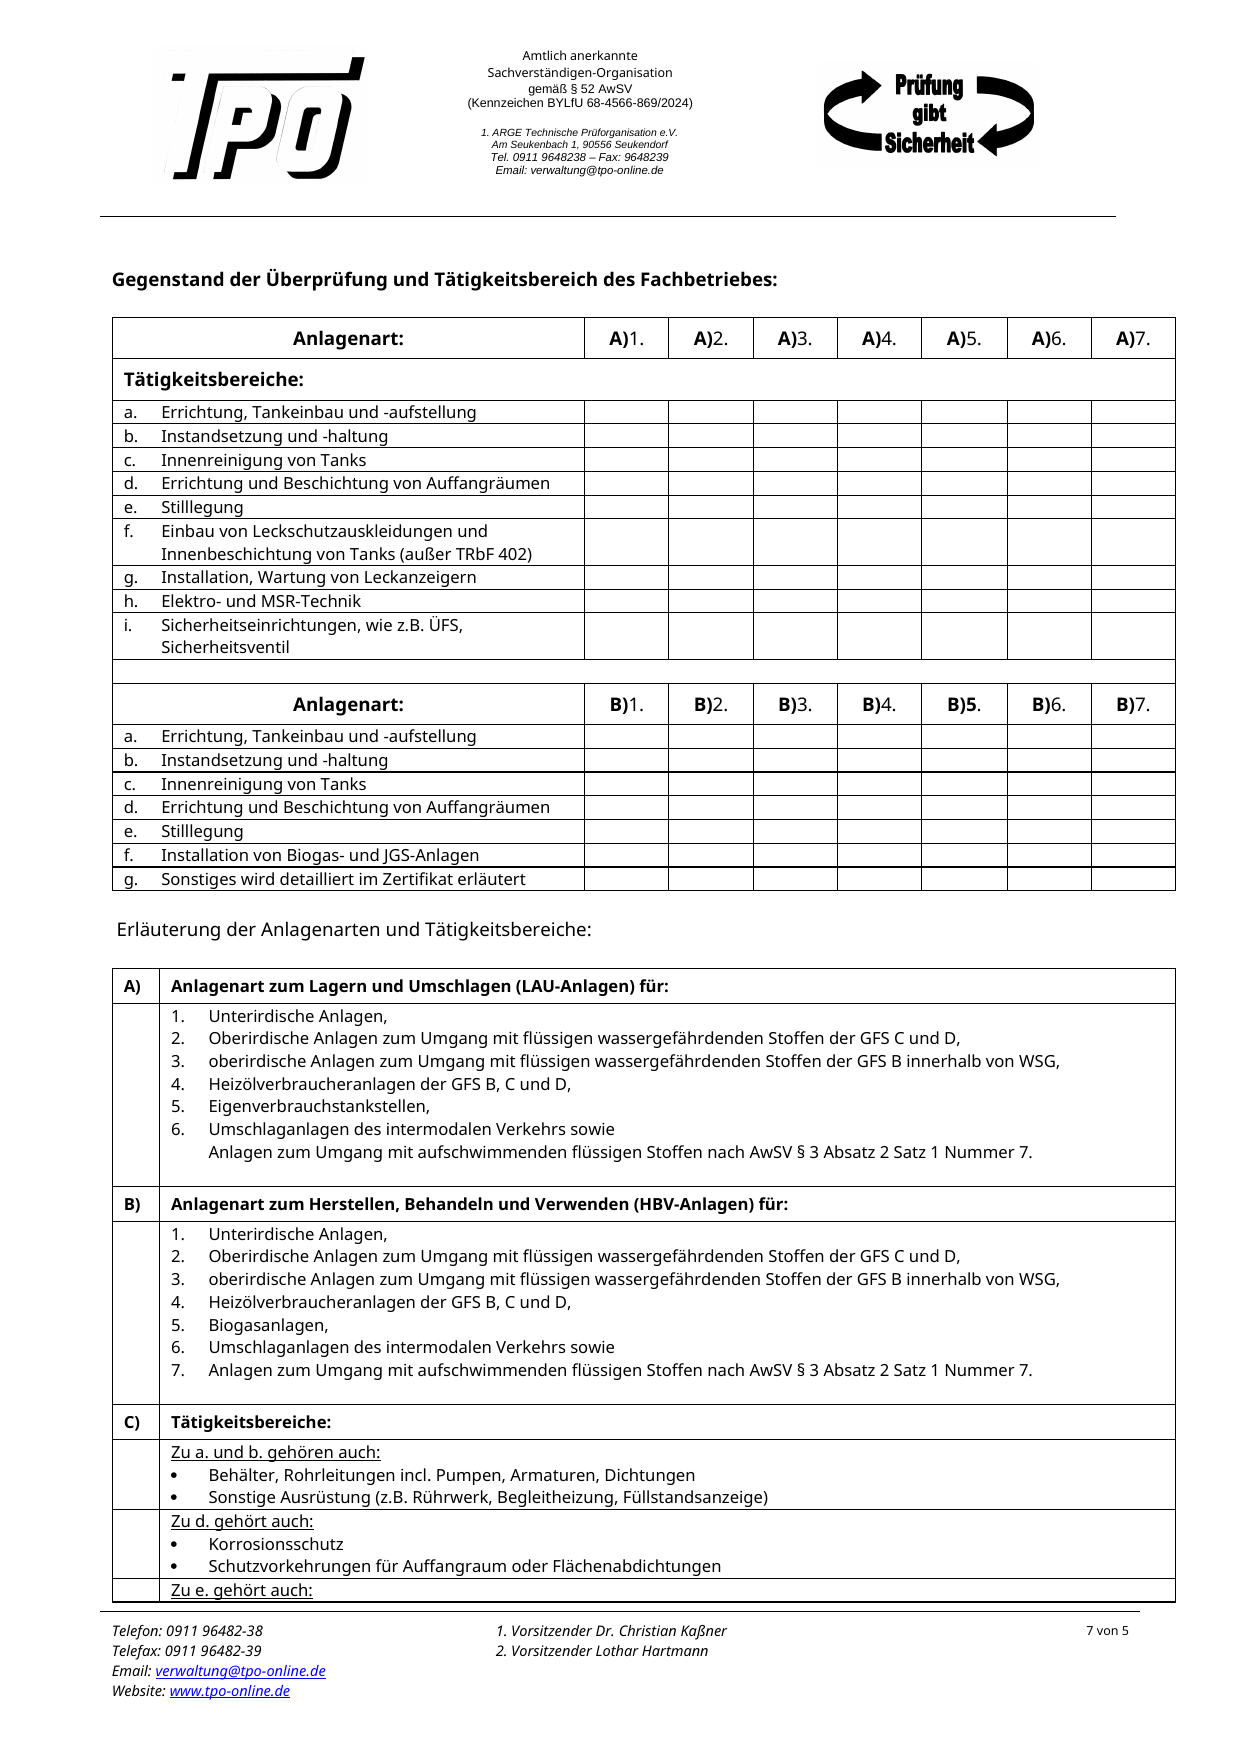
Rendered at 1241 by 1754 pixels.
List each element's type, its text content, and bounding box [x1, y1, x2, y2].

table_header Gegenstand der Überprüfung und Tätigkeitsbereich des Fachbetriebes: Erläuterung der Anlagenarten und Tätigkeitsbereiche: [100, 266, 1187, 1602]
